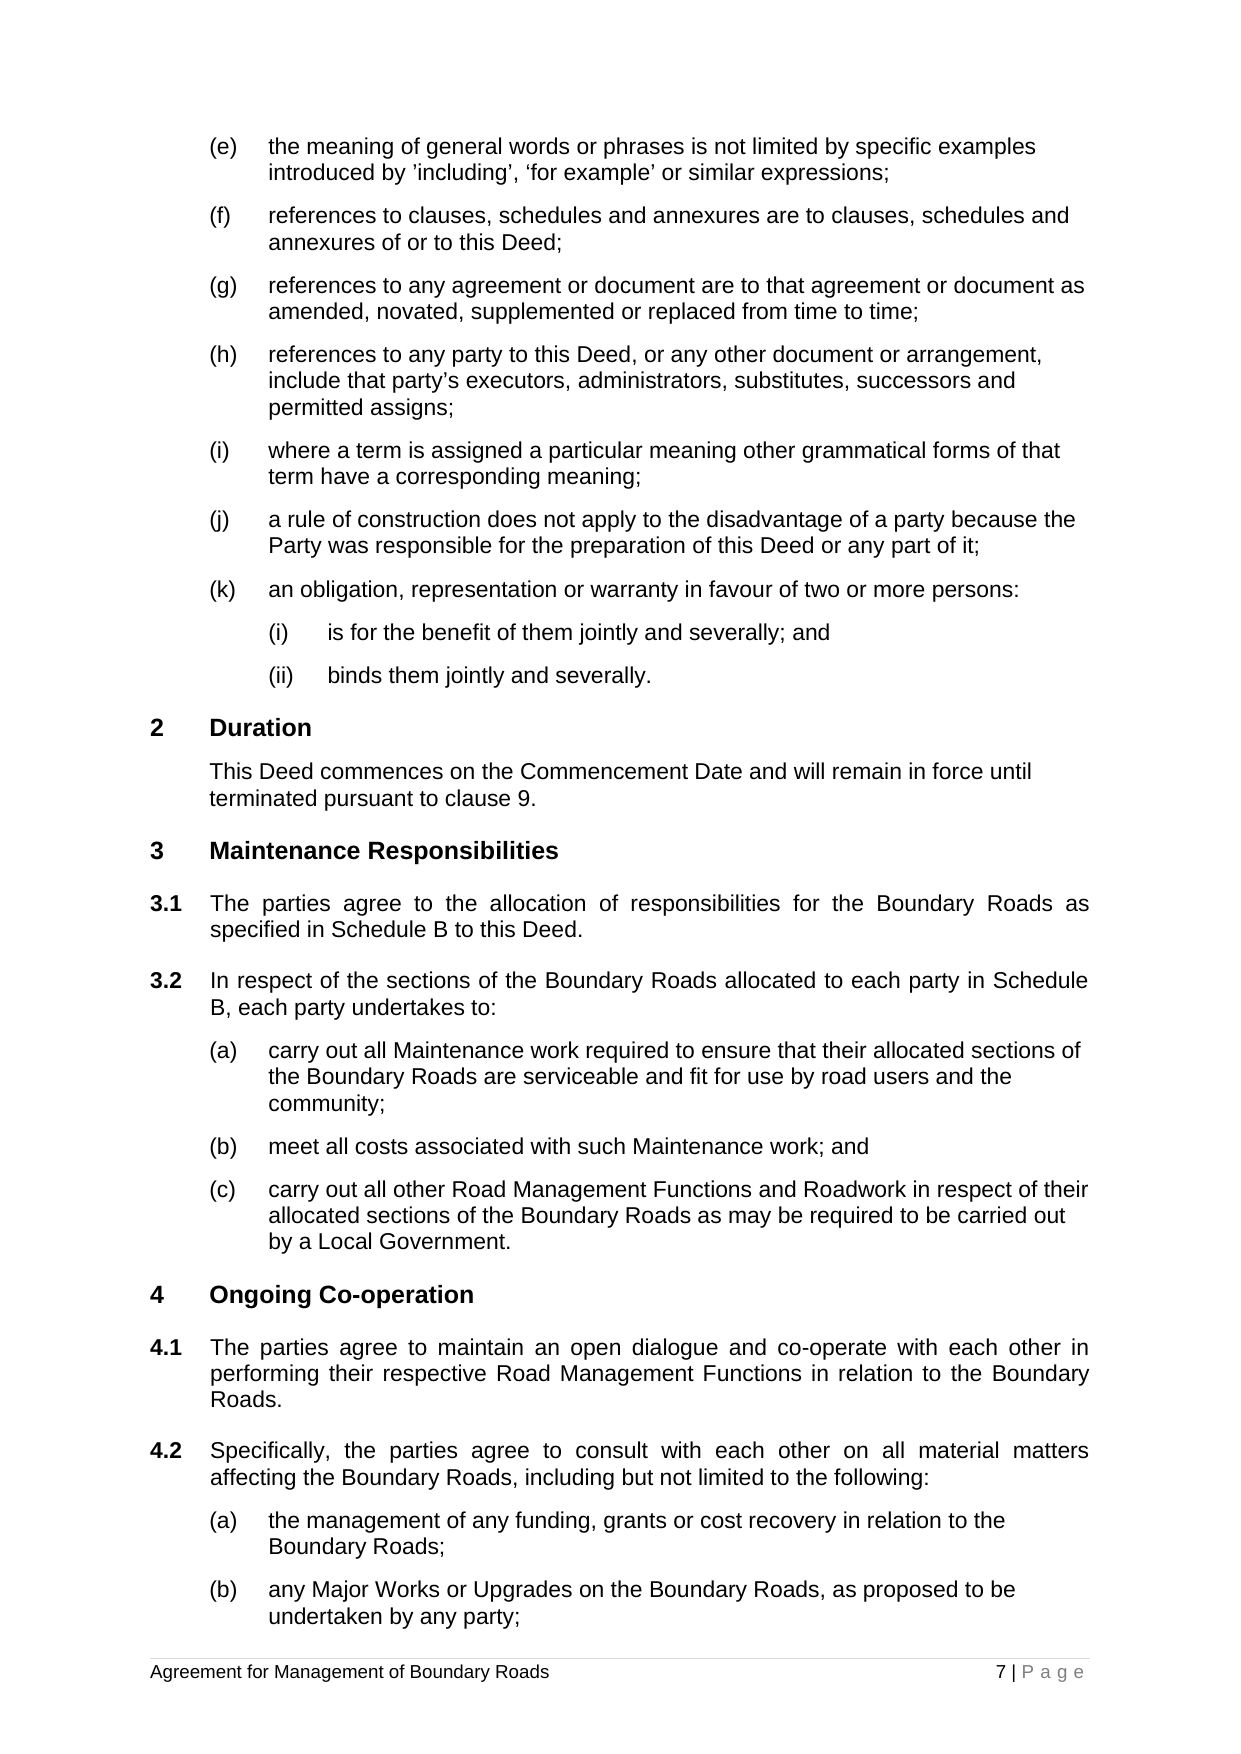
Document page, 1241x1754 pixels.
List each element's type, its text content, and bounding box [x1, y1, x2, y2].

subtitle The parties agree to maintain an open dialogue and co-operate with each other in performing their respective Road Management Functions in relation to the Boundary Roads. [150, 1333, 1090, 1412]
subtitle In respect of the sections of the Boundary Roads allocated to each party in Schedule B, each party undertakes to: [150, 967, 1090, 1020]
list meet all costs associated with such Maintenance work; and [209, 1133, 1090, 1159]
list a rule of construction does not apply to the disadvantage of a party because the Party was responsible for the preparation of this Deed or any part of it; [209, 506, 1090, 559]
list is for the benefit of them jointly and severally; and [268, 618, 1090, 645]
subtitle Duration [150, 713, 1090, 742]
list carry out all Maintenance work required to ensure that their allocated sections of the Boundary Roads are serviceable and fit for use by road users and the community; [209, 1037, 1090, 1116]
list references to clauses, schedules and annexures are to clauses, schedules and annexures of or to this Deed; [209, 202, 1090, 255]
list the meaning of general words or phrases is not limited by specific examples introduced by ’including’, ‘for example’ or similar expressions; [209, 133, 1090, 186]
list carry out all other Road Management Functions and Roadwork in respect of their allocated sections of the Boundary Roads as may be required to be carried out by a Local Government. [209, 1176, 1090, 1255]
list where a term is assigned a particular meaning other grammatical forms of that term have a corresponding meaning; [209, 437, 1090, 489]
subtitle The parties agree to the allocation of responsibilities for the Boundary Roads as specified in Schedule B to this Deed. [150, 890, 1090, 942]
list the management of any funding, grants or cost recovery in relation to the Boundary Roads; [209, 1507, 1090, 1559]
list references to any agreement or document are to that agreement or document as amended, novated, supplemented or replaced from time to time; [209, 272, 1090, 324]
subtitle Specifically, the parties agree to consult with each other on all material matters affecting the Boundary Roads, including but not limited to the following: [150, 1437, 1090, 1490]
subtitle Ongoing Co-operation [150, 1280, 1090, 1308]
text This Deed commences on the Commencement Date and will remain in force until terminated pursuant to clause 9. [209, 758, 1090, 811]
list an obligation, representation or warranty in favour of two or more persons: [209, 576, 1090, 602]
list binds them jointly and severally. [268, 662, 1090, 688]
list any Major Works or Upgrades on the Boundary Roads, as proposed to be undertaken by any party; [209, 1576, 1090, 1629]
subtitle Maintenance Responsibilities [150, 836, 1090, 865]
list references to any party to this Deed, or any other document or arrangement, include that party’s executors, administrators, substitutes, successors and permitted assigns; [209, 341, 1090, 420]
